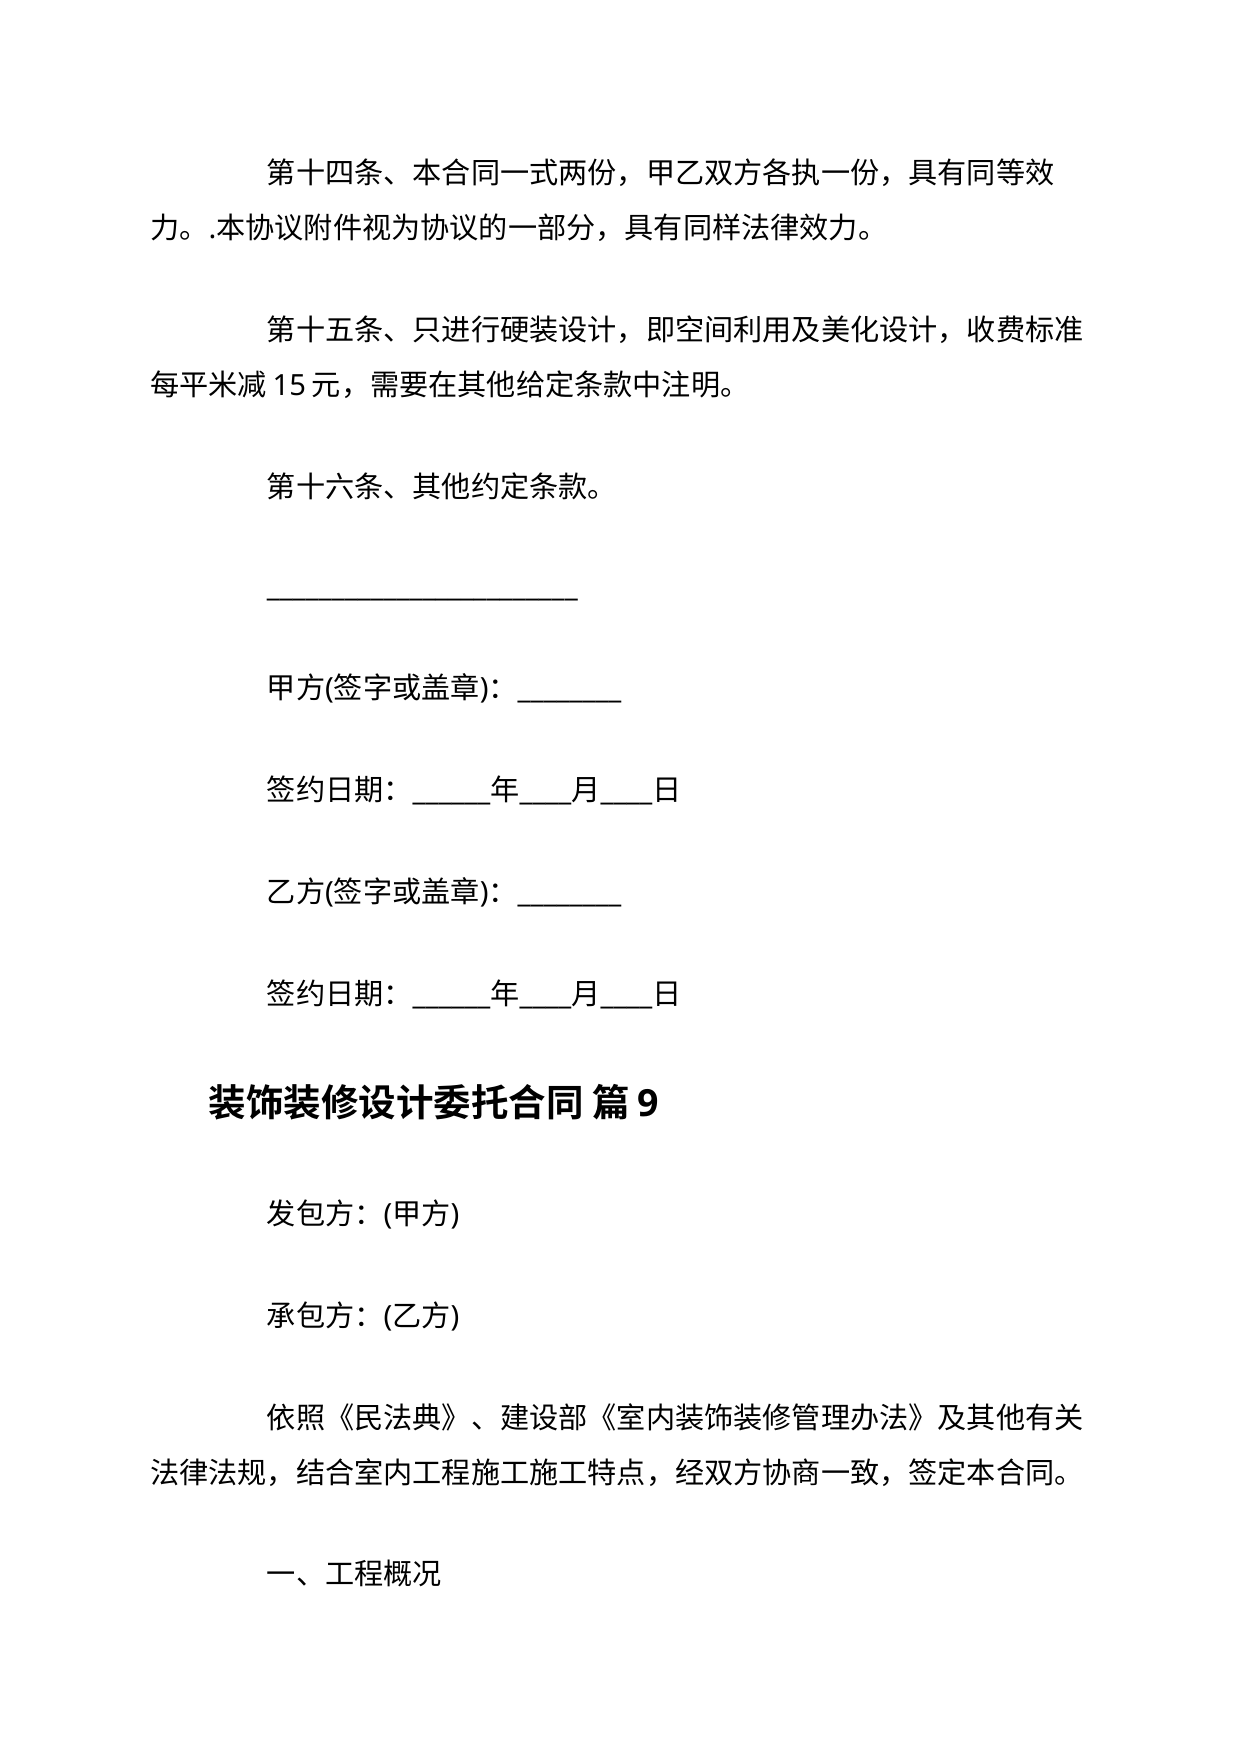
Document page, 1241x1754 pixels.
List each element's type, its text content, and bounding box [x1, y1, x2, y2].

text 乙方(签字或盖章)：________ [150, 869, 1090, 911]
text 甲方(签字或盖章)：________ [150, 665, 1090, 707]
text 第十六条、其他约定条款。 [150, 464, 1090, 506]
text 发包方：(甲方) [150, 1190, 1090, 1233]
text 一、工程概况 [150, 1551, 1090, 1593]
text 签约日期：______年____月____日 [150, 767, 1090, 809]
text 签约日期：______年____月____日 [150, 971, 1090, 1013]
text ________________________ [150, 566, 1090, 605]
text 第十五条、只进行硬装设计，即空间利用及美化设计，收费标准每平米减15元，需要在其他给定条款中注明。 [150, 307, 1090, 404]
text 承包方：(乙方) [150, 1292, 1090, 1335]
text 第十四条、本合同一式两份，甲乙双方各执一份，具有同等效力。.本协议附件视为协议的一部分，具有同样法律效力。 [150, 150, 1090, 247]
text 装饰装修设计委托合同 篇9 [150, 1073, 1090, 1127]
text 依照《民法典》、建设部《室内装饰装修管理办法》及其他有关法律法规，结合室内工程施工施工特点，经双方协商一致，签定本合同。 [150, 1394, 1090, 1491]
